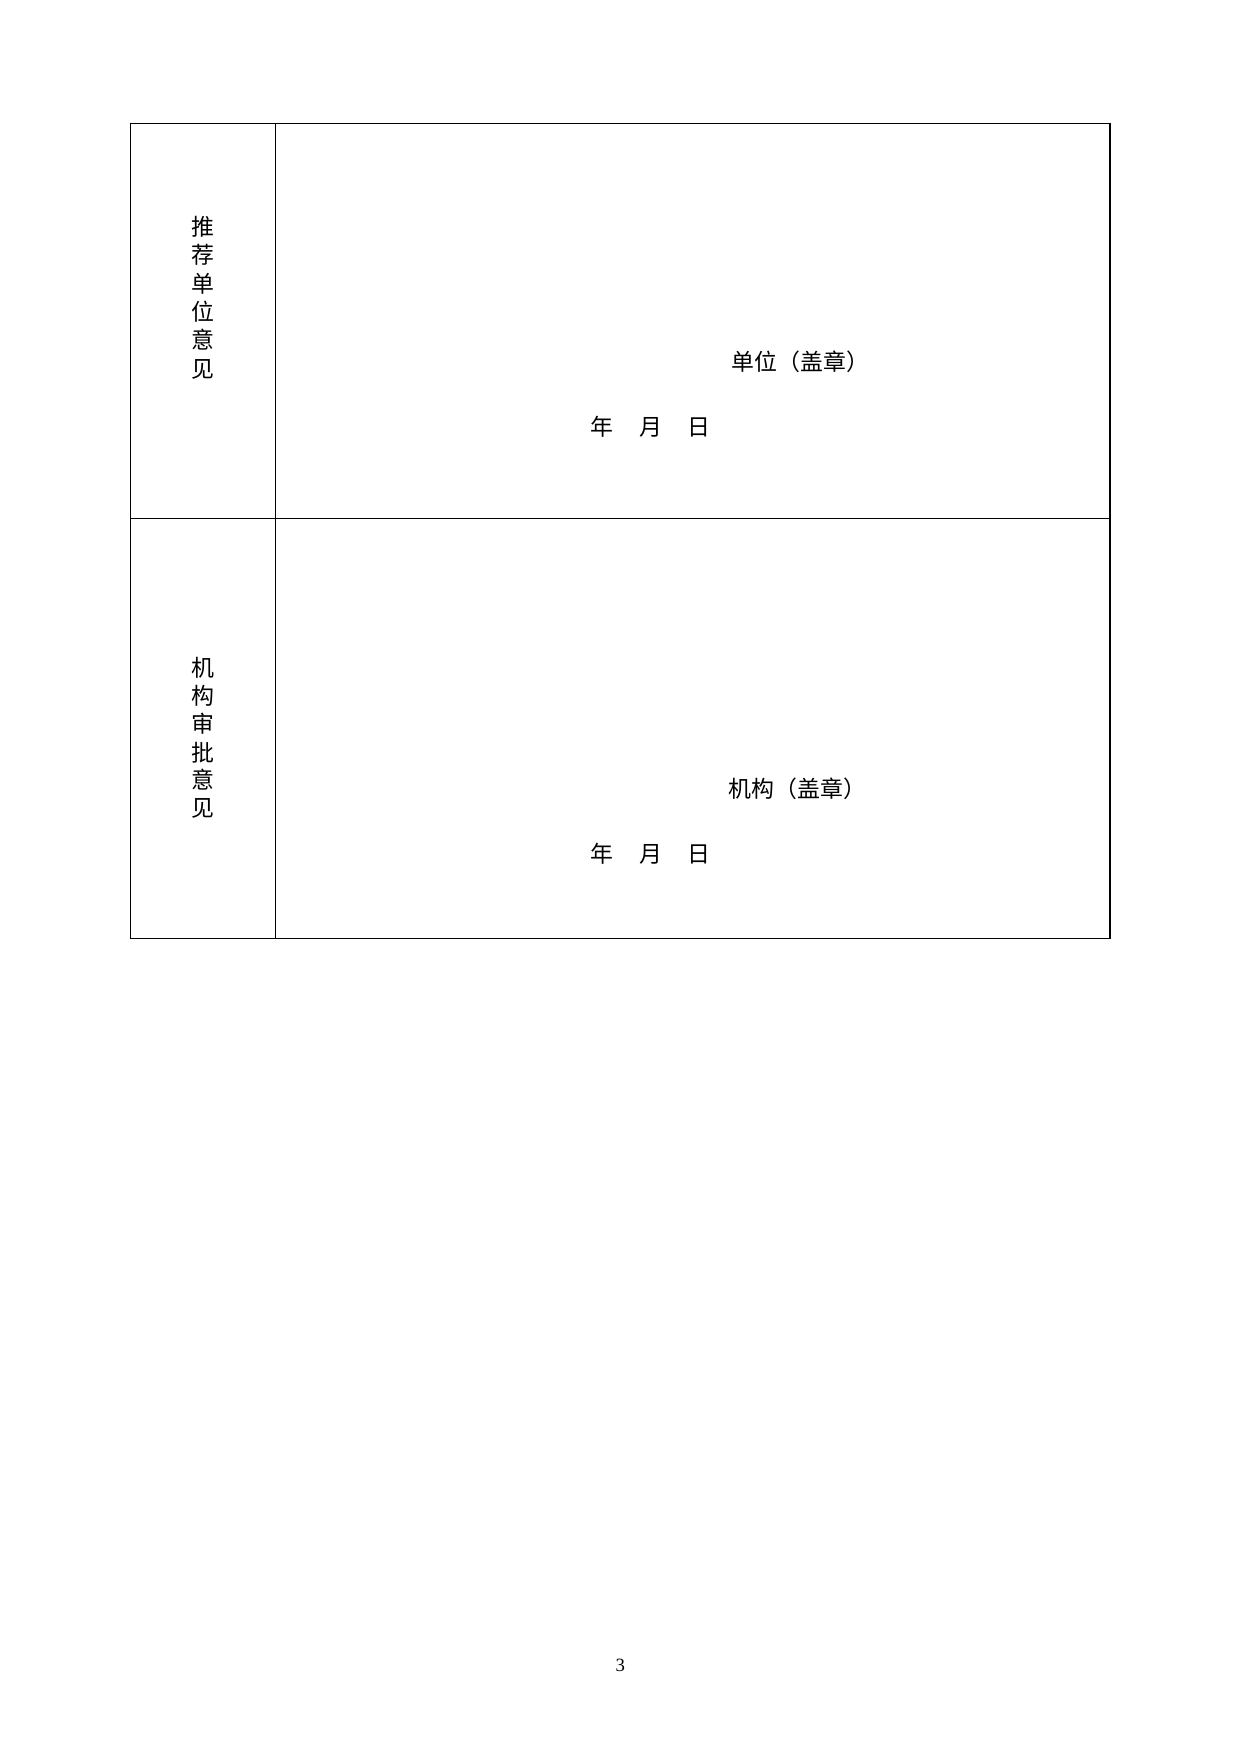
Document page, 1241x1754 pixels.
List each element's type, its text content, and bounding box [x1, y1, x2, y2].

table_cell 推 荐 单 位 意 见 [131, 124, 275, 517]
table_cell 单位（盖章） 年 月 日 [276, 124, 1109, 517]
table_cell 机 构 审 批 意 见 [131, 519, 275, 938]
table_cell 机构（盖章） 年 月 日 [276, 519, 1109, 938]
